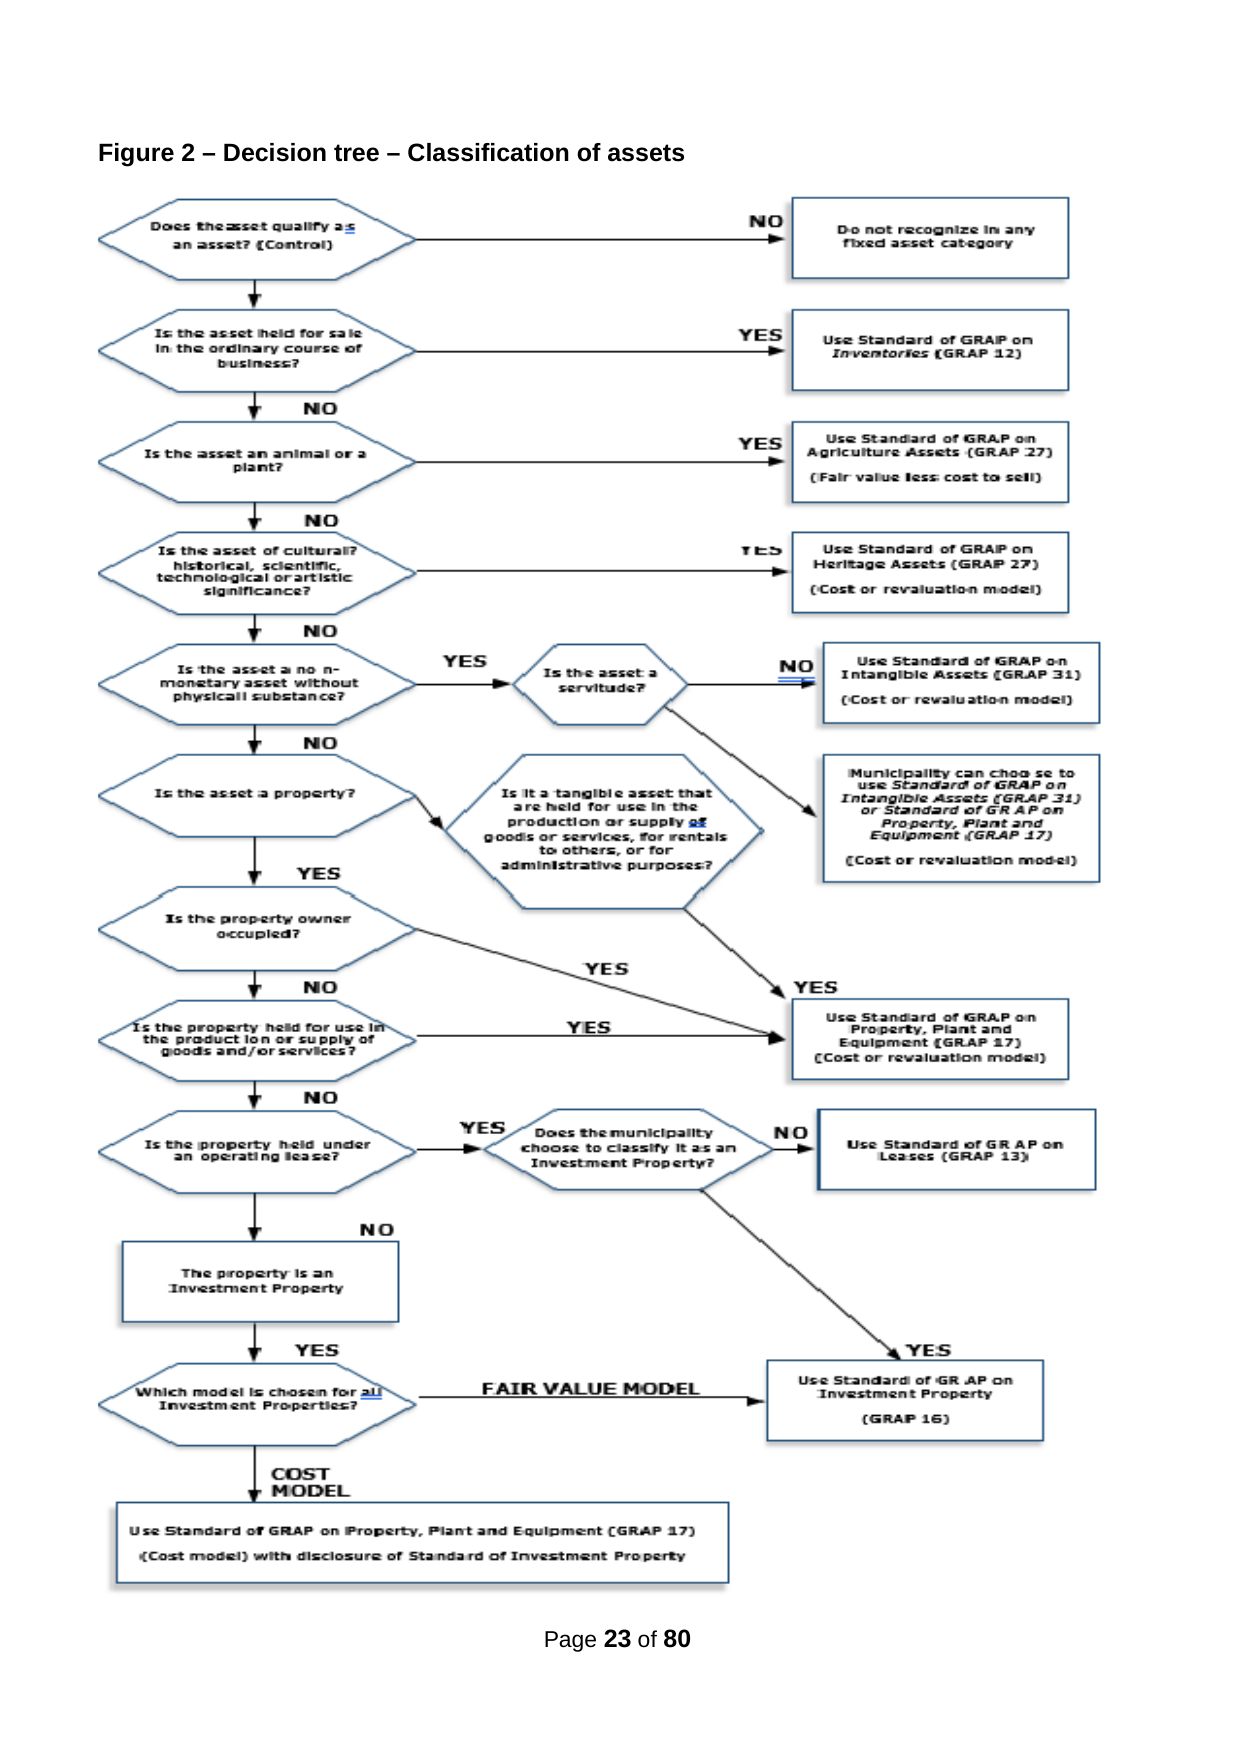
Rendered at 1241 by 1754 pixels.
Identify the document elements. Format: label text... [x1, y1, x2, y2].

picture [97, 195, 1130, 1599]
text Figure 2 – Decision tree – Classification of assets [98, 137, 1137, 166]
